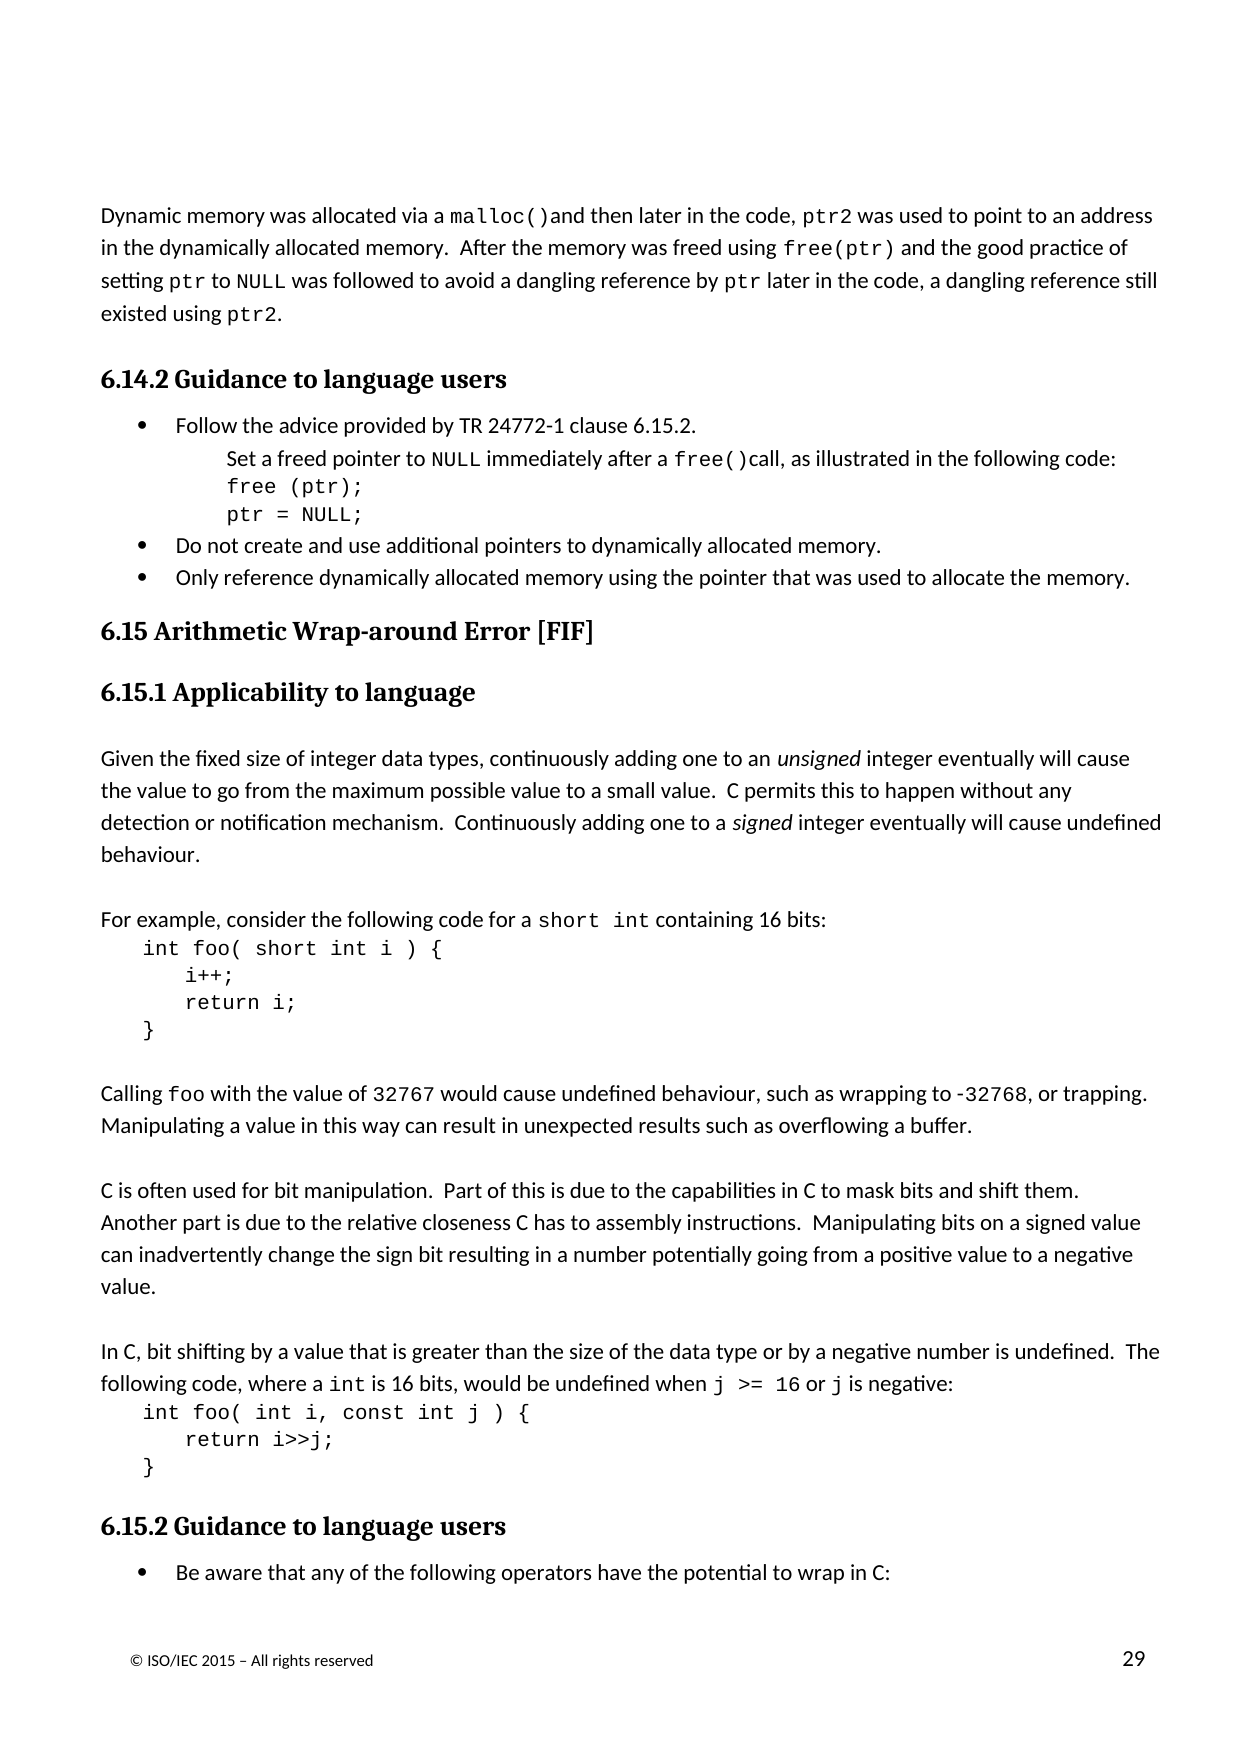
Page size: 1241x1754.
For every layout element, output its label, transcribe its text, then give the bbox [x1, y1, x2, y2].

text ptr = NULL; [184, 504, 1164, 527]
text } [101, 1019, 1164, 1043]
subtitle 6.14.2 Guidance to language users [101, 364, 1164, 395]
text return i>>j; [101, 1429, 1164, 1453]
subtitle 6.15.2 Guidance to language users [101, 1511, 1164, 1542]
subtitle 6.15.1 Applicability to language [101, 677, 1164, 708]
text For example, consider the following code for a short int containing 16 bits: [101, 905, 1164, 933]
list Be aware that any of the following operators have the potential to wrap in C: [138, 1558, 1164, 1586]
text int foo( int i, const int j ) { [101, 1402, 1164, 1425]
text Set a freed pointer to NULL immediately after a free()call, as illustrated in the following code: [184, 444, 1164, 472]
text i++; [101, 965, 1164, 989]
list Follow the advice provided by TR 24772-1 clause 6.15.2. [138, 411, 1164, 439]
list Do not create and use additional pointers to dynamically allocated memory. [138, 531, 1164, 559]
text return i; [101, 992, 1164, 1016]
text int foo( short int i ) { [101, 938, 1164, 961]
text In C, bit shifting by a value that is greater than the size of the data type or by a negative number is undefined. The following code, where a int is 16 bits, would be undefined when j >= 16 or j is negative: [101, 1337, 1164, 1397]
list Only reference dynamically allocated memory using the pointer that was used to allocate the memory. [138, 563, 1164, 591]
text free (ptr); [184, 476, 1164, 500]
text Dynamic memory was allocated via a malloc()and then later in the code, ptr2 was used to point to an address in the dynamically allocated memory. After the memory was freed using free(ptr) and the good practice of setting ptr to NULL was followed to avoid a dangling reference by ptr later in the code, a dangling reference still existed using ptr2. [101, 201, 1164, 327]
text Given the fixed size of integer data types, continuously adding one to an unsigned integer eventually will cause the value to go from the maximum possible value to a small value. C permits this to happen without any detection or notification mechanism. Continuously adding one to a signed integer eventually will cause undefined behaviour. [101, 744, 1164, 869]
text Calling foo with the value of 32767 would cause undefined behaviour, such as wrapping to -32768, or trapping. Manipulating a value in this way can result in unexpected results such as overflowing a buffer. [101, 1079, 1164, 1139]
subtitle 6.15 Arithmetic Wrap-around Error [FIF] [101, 616, 1164, 647]
text C is often used for bit manipulation. Part of this is due to the capabilities in C to mask bits and shift them. Another part is due to the relative closeness C has to assembly instructions. Manipulating bits on a signed value can inadvertently change the sign bit resulting in a number potentially going from a positive value to a negative value. [101, 1176, 1164, 1300]
text } [101, 1456, 1164, 1480]
